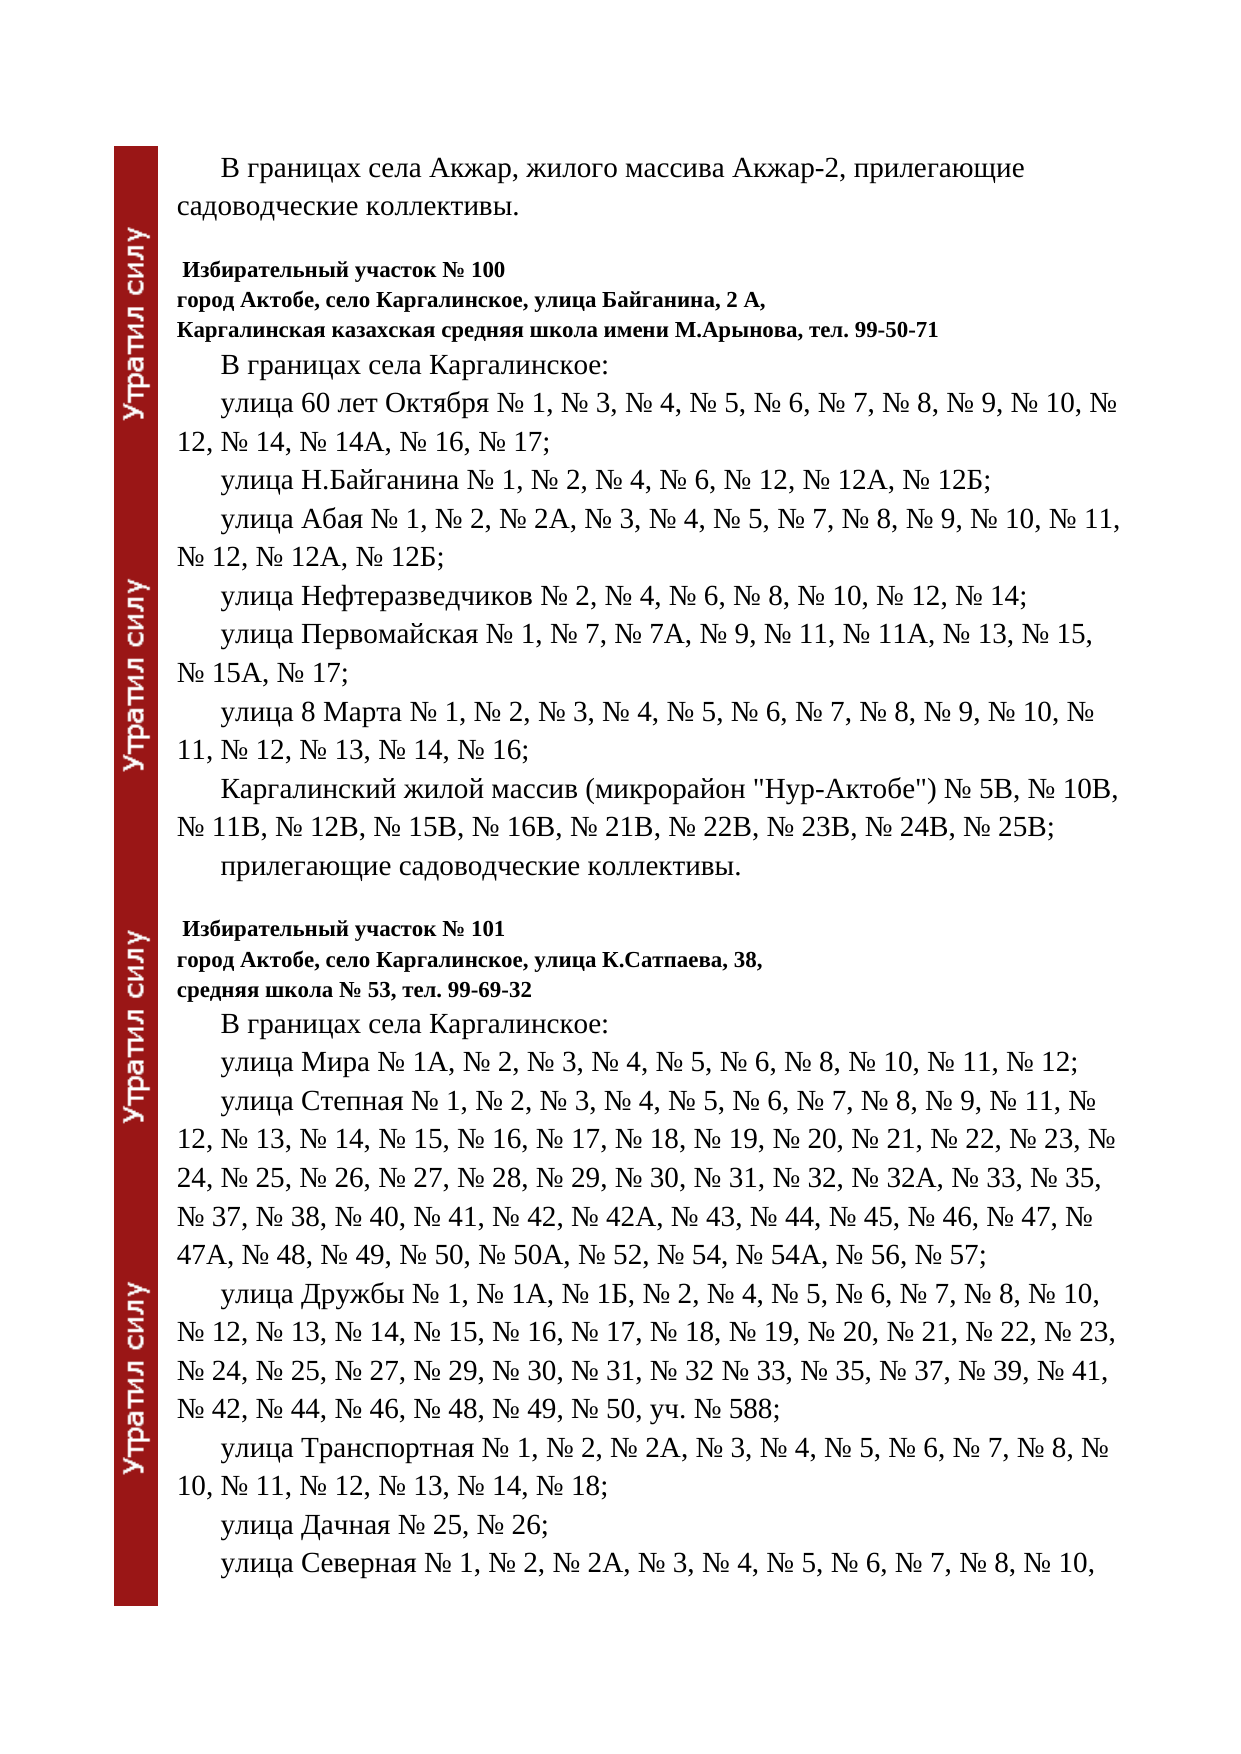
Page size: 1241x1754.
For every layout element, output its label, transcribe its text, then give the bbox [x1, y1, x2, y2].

picture [114, 1002, 158, 1006]
text Избирательный участок № 100 город Актобе, село Каргалинское, улица Байганина, 2 А, Каргалинская казахская средняя школа имени М.Арынова, тел. 99-50-71 [112, 256, 1128, 343]
text Избирательный участок № 101 город Актобе, село Каргалинское, улица К.Сатпаева, 38, средняя школа № 53, тел. 99-69-32 [112, 915, 1128, 1002]
picture [114, 252, 158, 256]
picture [114, 1579, 158, 1606]
text В границах села Акжар, жилого массива Акжар-2, прилегающие садоводческие коллективы. [112, 150, 1128, 252]
text В границах села Каргалинское: улица 60 лет Октября № 1, № 3, № 4, № 5, № 6, № 7, № 8, № 9, № 10, № 12, № 14, № 14А, № 16, № 17; улица Н.Байганина № 1, № 2, № 4, № 6, № 12, № 12А, № 12Б; улица Абая № 1, № 2, № 2А, № 3, № 4, № 5, № 7, № 8, № 9, № 10, № 11, № 12, № 12А, № 12Б; улица Нефтеразведчиков № 2, № 4, № 6, № 8, № 10, № 12, № 14; улица Первомайская № 1, № 7, № 7А, № 9, № 11, № 11А, № 13, № 15, № 15А, № 17; улица 8 Марта № 1, № 2, № 3, № 4, № 5, № 6, № 7, № 8, № 9, № 10, № 11, № 12, № 13, № 14, № 16; Каргалинский жилой массив (микрорайон "Нур-Актобе") № 5В, № 10В, № 11В, № 12В, № 15В, № 16В, № 21В, № 22В, № 23В, № 24В, № 25В; прилегающие садоводческие коллективы. [112, 347, 1128, 912]
picture [114, 146, 158, 150]
picture [114, 343, 158, 347]
